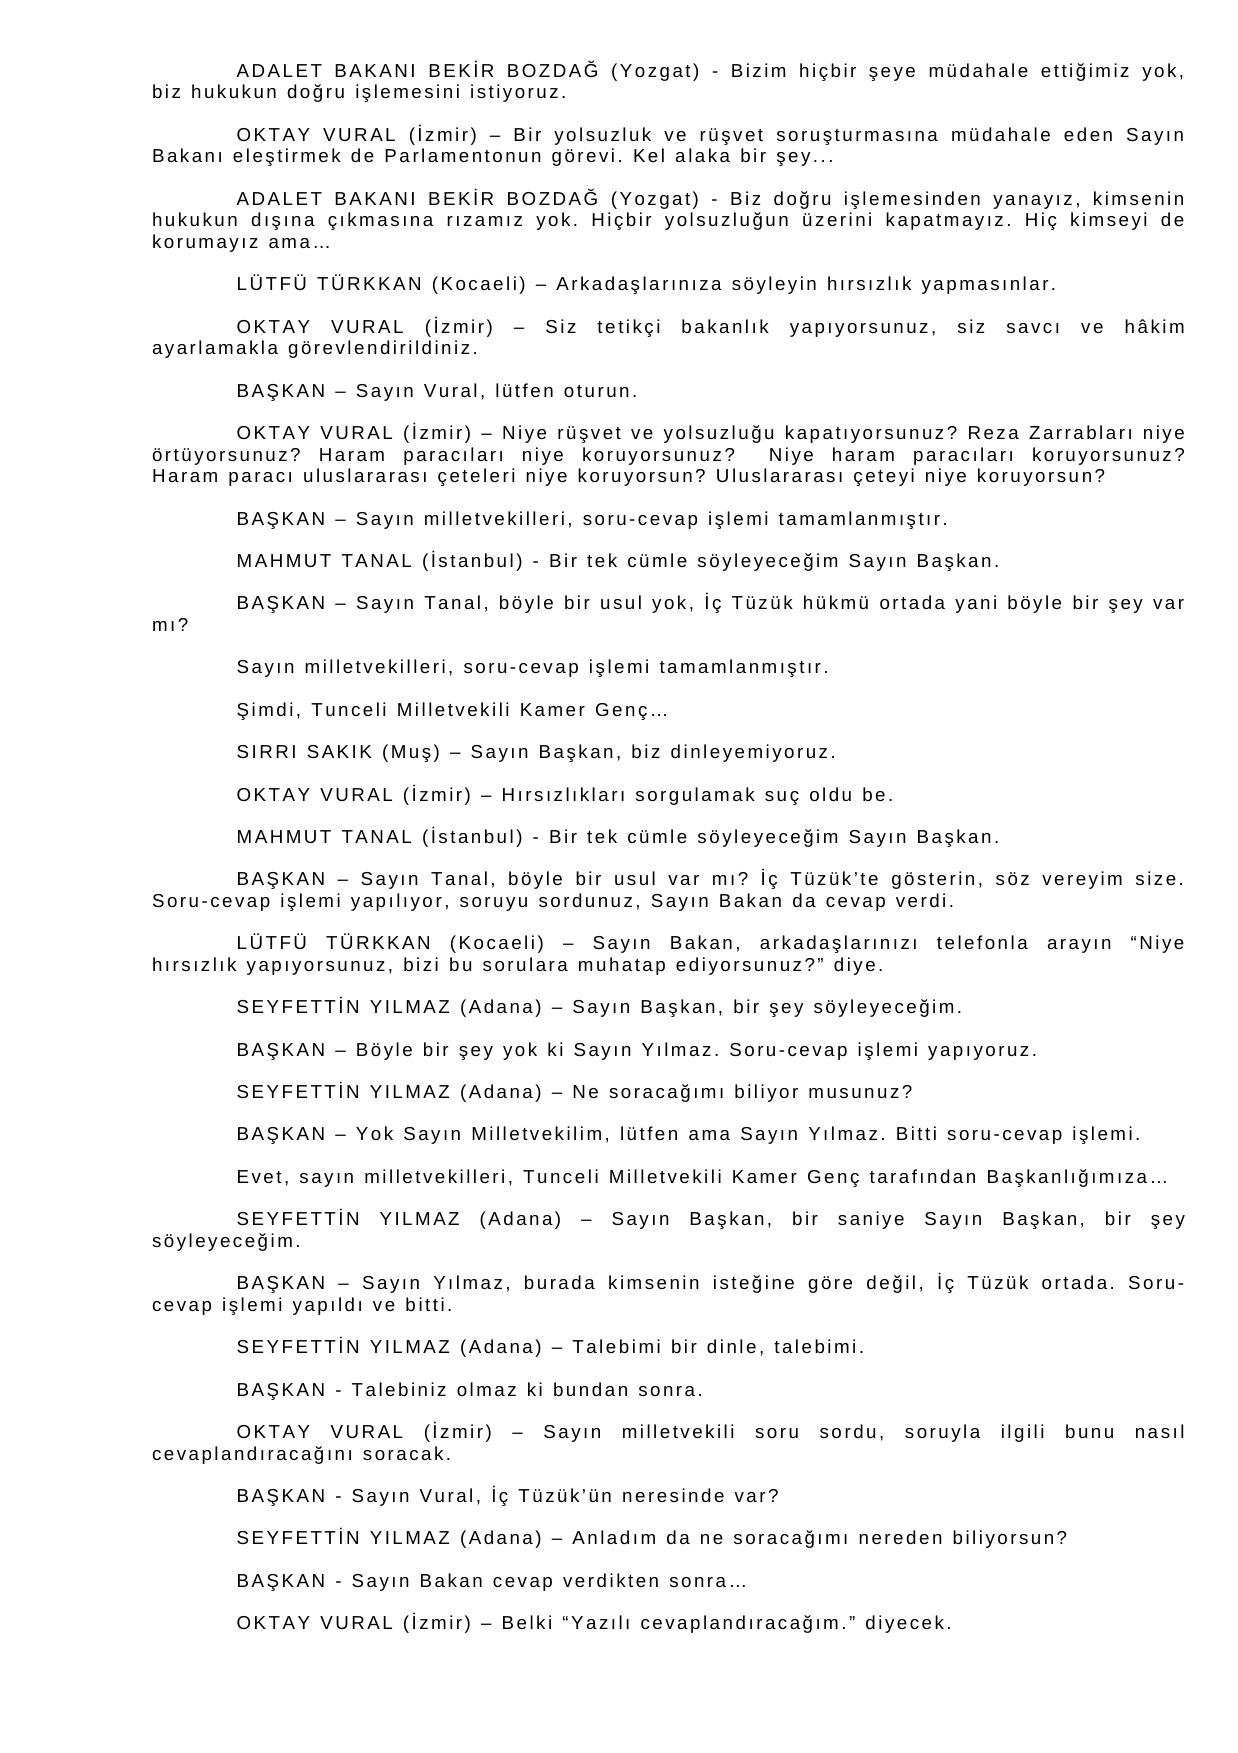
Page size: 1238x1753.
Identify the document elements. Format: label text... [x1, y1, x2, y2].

text BAŞKAN – Böyle bir şey yok ki Sayın Yılmaz. Soru-cevap işlemi yapıyoruz. [152, 1038, 1186, 1060]
text Evet, sayın milletvekilleri, Tunceli Milletvekili Kamer Genç tarafından Başkanlığımıza… [152, 1166, 1186, 1187]
text BAŞKAN - Sayın Bakan cevap verdikten sonra… [152, 1569, 1186, 1591]
text SEYFETTİN YILMAZ (Adana) – Ne soracağımı biliyor musunuz? [152, 1081, 1186, 1102]
text Sayın milletvekilleri, soru-cevap işlemi tamamlanmıştır. [152, 656, 1186, 678]
text SEYFETTİN YILMAZ (Adana) – Sayın Başkan, bir saniye Sayın Başkan, bir şey söyleyeceğim. [152, 1208, 1186, 1251]
text Şimdi, Tunceli Milletvekili Kamer Genç… [152, 698, 1186, 720]
text ADALET BAKANI BEKİR BOZDAĞ (Yozgat) - Bizim hiçbir şeye müdahale ettiğimiz yok, biz hukukun doğru işlemesini istiyoruz. [152, 60, 1186, 103]
text BAŞKAN – Yok Sayın Milletvekilim, lütfen ama Sayın Yılmaz. Bitti soru-cevap işlemi. [152, 1123, 1186, 1145]
text OKTAY VURAL (İzmir) – Bir yolsuzluk ve rüşvet soruşturmasına müdahale eden Sayın Bakanı eleştirmek de Parlamentonun görevi. Kel alaka bir şey... [152, 124, 1186, 167]
text BAŞKAN - Sayın Vural, İç Tüzük’ün neresinde var? [152, 1485, 1186, 1506]
text SEYFETTİN YILMAZ (Adana) – Anladım da ne soracağımı nereden biliyorsun? [152, 1527, 1186, 1549]
text BAŞKAN – Sayın Yılmaz, burada kimsenin isteğine göre değil, İç Tüzük ortada. Soru-cevap işlemi yapıldı ve bitti. [152, 1272, 1186, 1315]
text SIRRI SAKIK (Muş) – Sayın Başkan, biz dinleyemiyoruz. [152, 741, 1186, 762]
text OKTAY VURAL (İzmir) – Belki “Yazılı cevaplandıracağım.” diyecek. [152, 1612, 1186, 1633]
text BAŞKAN – Sayın milletvekilleri, soru-cevap işlemi tamamlanmıştır. [152, 507, 1186, 529]
text LÜTFÜ TÜRKKAN (Kocaeli) – Arkadaşlarınıza söyleyin hırsızlık yapmasınlar. [152, 273, 1186, 295]
text OKTAY VURAL (İzmir) – Siz tetikçi bakanlık yapıyorsunuz, siz savcı ve hâkim ayarlamakla görevlendirildiniz. [152, 316, 1186, 359]
text OKTAY VURAL (İzmir) – Niye rüşvet ve yolsuzluğu kapatıyorsunuz? Reza Zarrabları niye örtüyorsunuz? Haram paracıları niye koruyorsunuz? Niye haram paracıları koruyorsunuz? Haram paracı uluslararası çeteleri niye koruyorsun? Uluslararası çeteyi niye koruyorsun? [152, 422, 1186, 487]
text LÜTFÜ TÜRKKAN (Kocaeli) – Sayın Bakan, arkadaşlarınızı telefonla arayın “Niye hırsızlık yapıyorsunuz, bizi bu sorulara muhatap ediyorsunuz?” diye. [152, 932, 1186, 975]
text BAŞKAN – Sayın Tanal, böyle bir usul yok, İç Tüzük hükmü ortada yani böyle bir şey var mı? [152, 592, 1186, 635]
text OKTAY VURAL (İzmir) – Sayın milletvekili soru sordu, soruyla ilgili bunu nasıl cevaplandıracağını soracak. [152, 1421, 1186, 1464]
text SEYFETTİN YILMAZ (Adana) – Talebimi bir dinle, talebimi. [152, 1336, 1186, 1357]
text MAHMUT TANAL (İstanbul) - Bir tek cümle söyleyeceğim Sayın Başkan. [152, 826, 1186, 847]
text ADALET BAKANI BEKİR BOZDAĞ (Yozgat) - Biz doğru işlemesinden yanayız, kimsenin hukukun dışına çıkmasına rızamız yok. Hiçbir yolsuzluğun üzerini kapatmayız. Hiç kimseyi de korumayız ama… [152, 188, 1186, 252]
text BAŞKAN - Talebiniz olmaz ki bundan sonra. [152, 1378, 1186, 1400]
text MAHMUT TANAL (İstanbul) - Bir tek cümle söyleyeceğim Sayın Başkan. [152, 550, 1186, 571]
text OKTAY VURAL (İzmir) – Hırsızlıkları sorgulamak suç oldu be. [152, 783, 1186, 805]
text SEYFETTİN YILMAZ (Adana) – Sayın Başkan, bir şey söyleyeceğim. [152, 996, 1186, 1018]
text BAŞKAN – Sayın Tanal, böyle bir usul var mı? İç Tüzük’te gösterin, söz vereyim size. Soru-cevap işlemi yapılıyor, soruyu sordunuz, Sayın Bakan da cevap verdi. [152, 868, 1186, 911]
text BAŞKAN – Sayın Vural, lütfen oturun. [152, 379, 1186, 401]
